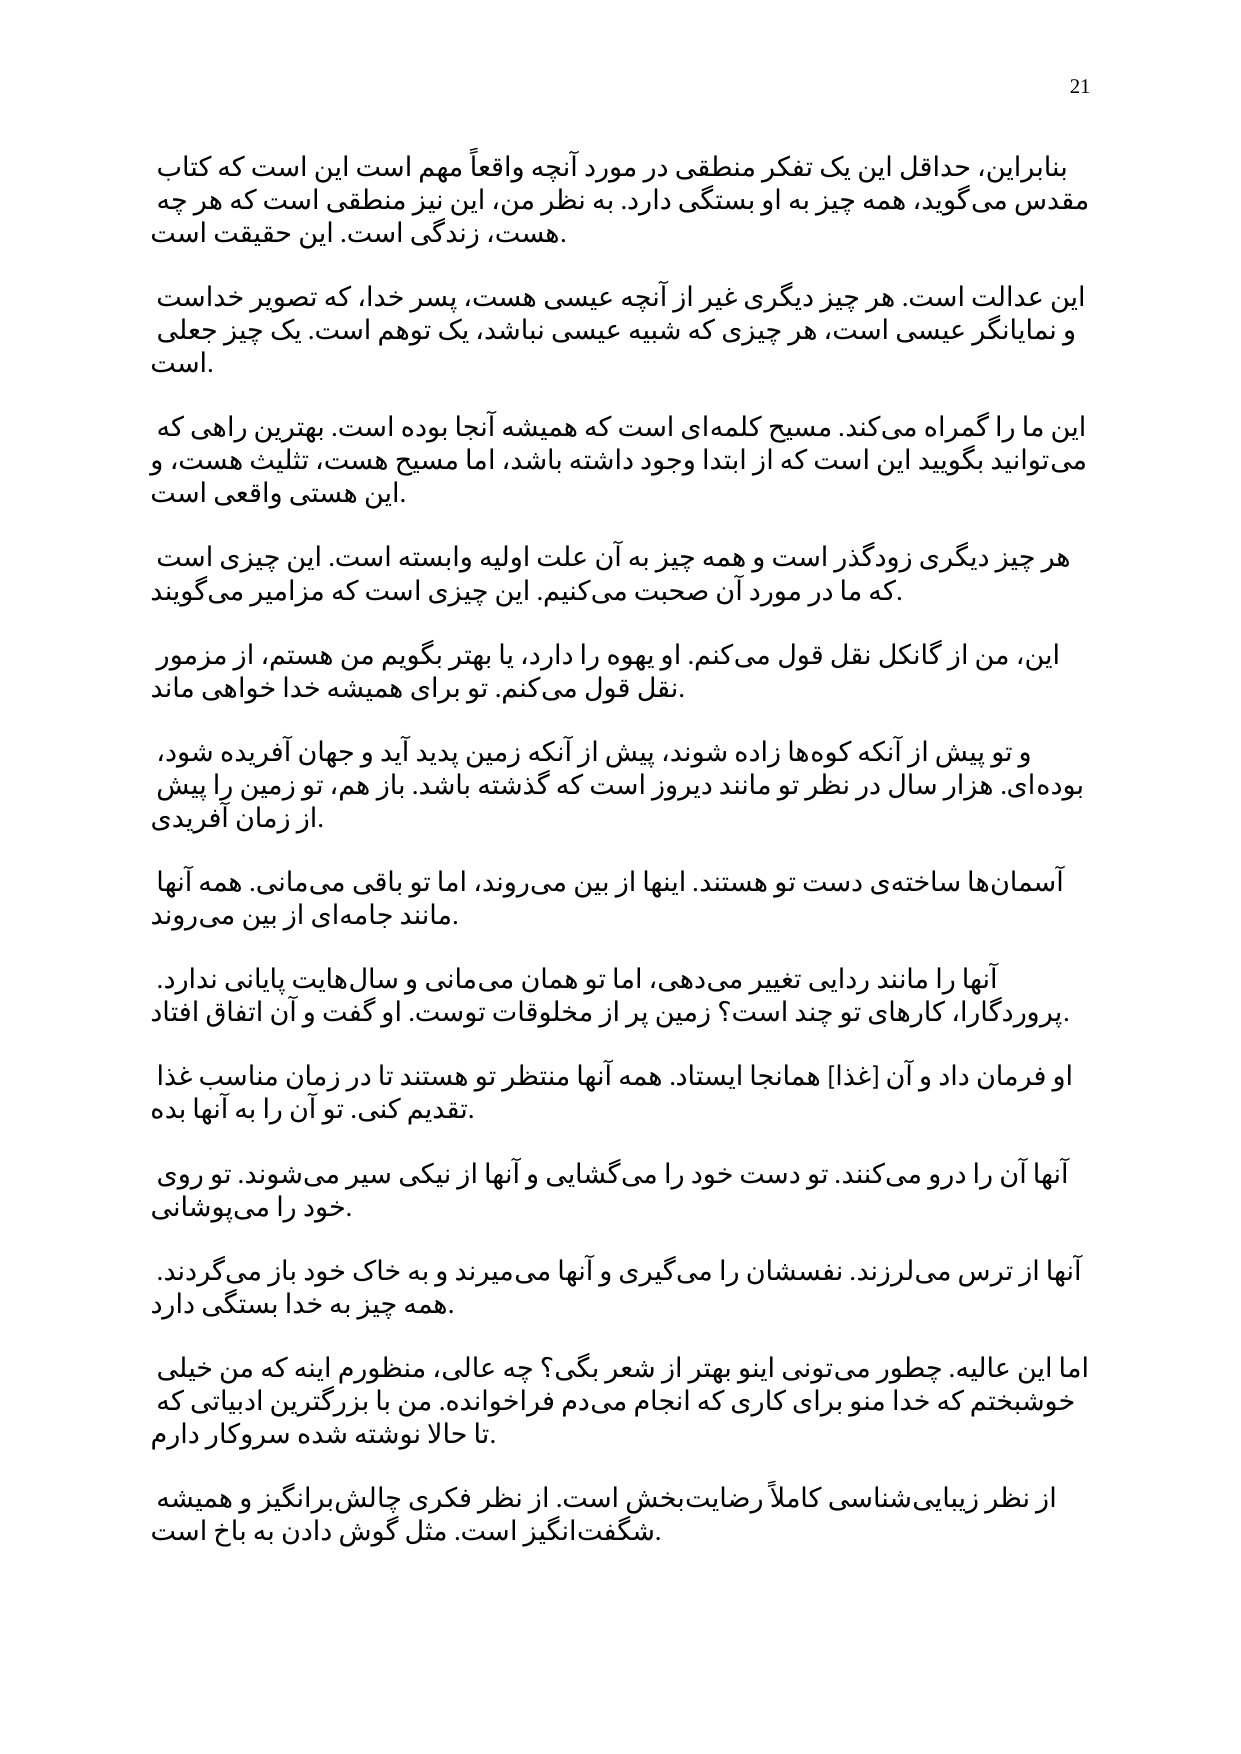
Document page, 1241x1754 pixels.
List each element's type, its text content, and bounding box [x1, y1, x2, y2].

text او فرمان داد و آن [غذا] همانجا ایستاد. همه آنها منتظر تو هستند تا در زمان مناسب غذا تقدیم کنی. تو آن را به آنها بده. [150, 1059, 1090, 1126]
text از نظر زیبایی‌شناسی کاملاً رضایت‌بخش است. از نظر فکری چالش‌برانگیز و همیشه شگفت‌انگیز است. مثل گوش دادن به باخ است. [150, 1481, 1090, 1547]
text بنابراین، حداقل این یک تفکر منطقی در مورد آنچه واقعاً مهم است این است که کتاب مقدس می‌گوید، همه چیز به او بستگی دارد. به نظر من، این نیز منطقی است که هر چه هست، زندگی است. این حقیقت است. [150, 150, 1090, 249]
text آنها از ترس می‌لرزند. نفسشان را می‌گیری و آنها می‌میرند و به خاک خود باز می‌گردند. همه چیز به خدا بستگی دارد. [150, 1254, 1090, 1320]
text این ما را گمراه می‌کند. مسیح کلمه‌ای است که همیشه آنجا بوده است. بهترین راهی که می‌توانید بگویید این است که از ابتدا وجود داشته باشد، اما مسیح هست، تثلیث هست، و این هستی واقعی است. [150, 410, 1090, 509]
text آسمان‌ها ساخته‌ی دست تو هستند. اینها از بین می‌روند، اما تو باقی می‌مانی. همه آنها مانند جامه‌ای از بین می‌روند. [150, 865, 1090, 931]
text و تو پیش از آنکه کوه‌ها زاده شوند، پیش از آنکه زمین پدید آید و جهان آفریده شود، بوده‌ای. هزار سال در نظر تو مانند دیروز است که گذشته باشد. باز هم، تو زمین را پیش از زمان آفریدی. [150, 735, 1090, 834]
text آنها را مانند ردایی تغییر می‌دهی، اما تو همان می‌مانی و سال‌هایت پایانی ندارد. پروردگارا، کارهای تو چند است؟ زمین پر از مخلوقات توست. او گفت و آن اتفاق افتاد. [150, 962, 1090, 1028]
text این عدالت است. هر چیز دیگری غیر از آنچه عیسی هست، پسر خدا، که تصویر خداست و نمایانگر عیسی است، هر چیزی که شبیه عیسی نباشد، یک توهم است. یک چیز جعلی است. [150, 280, 1090, 379]
text اما این عالیه. چطور می‌تونی اینو بهتر از شعر بگی؟ چه عالی، منظورم اینه که من خیلی خوشبختم که خدا منو برای کاری که انجام می‌دم فراخوانده. من با بزرگترین ادبیاتی که تا حالا نوشته شده سروکار دارم. [150, 1351, 1090, 1450]
text این، من از گانکل نقل قول می‌کنم. او یهوه را دارد، یا بهتر بگویم من هستم، از مزمور نقل قول می‌کنم. تو برای همیشه خدا خواهی ماند. [150, 638, 1090, 704]
text آنها آن را درو می‌کنند. تو دست خود را می‌گشایی و آنها از نیکی سیر می‌شوند. تو روی خود را می‌پوشانی. [150, 1157, 1090, 1223]
text هر چیز دیگری زودگذر است و همه چیز به آن علت اولیه وابسته است. این چیزی است که ما در مورد آن صحبت می‌کنیم. این چیزی است که مزامیر می‌گویند. [150, 541, 1090, 607]
